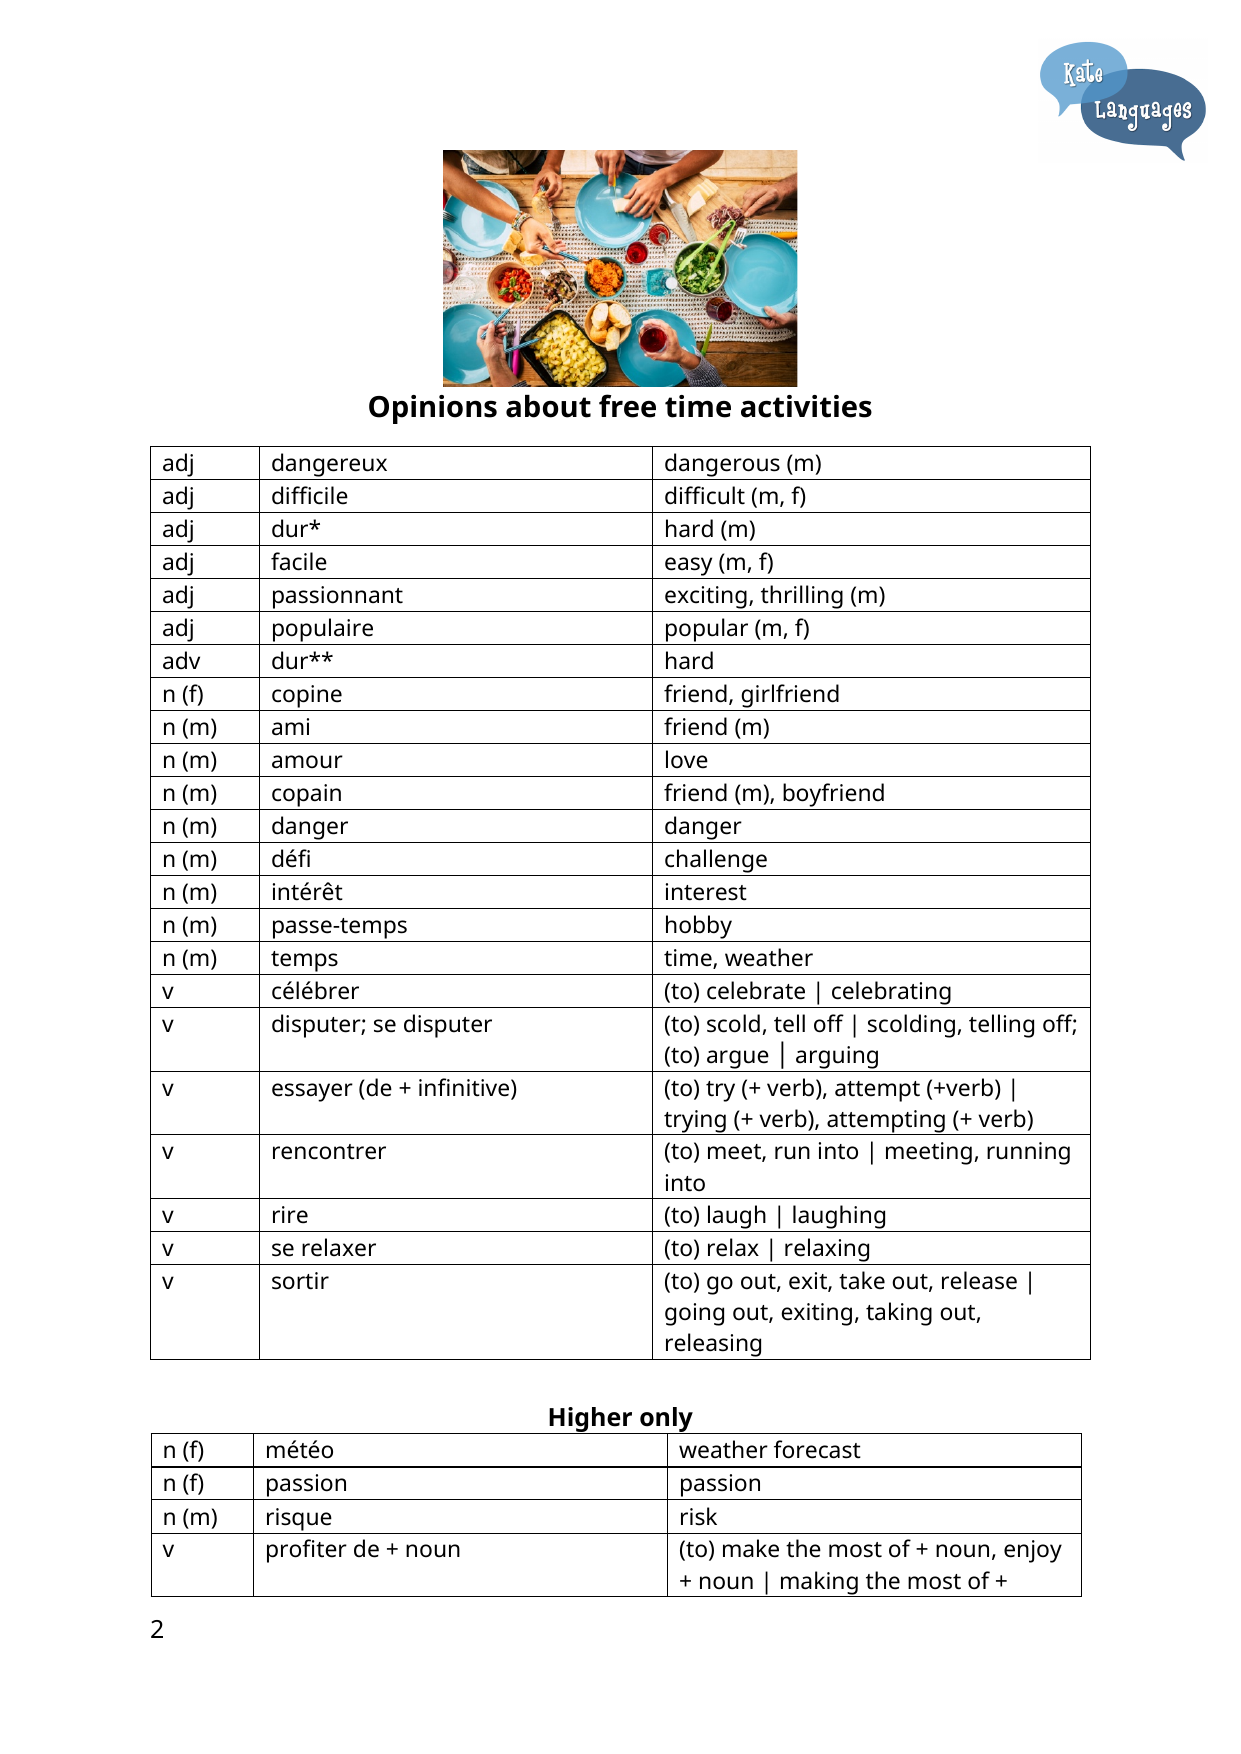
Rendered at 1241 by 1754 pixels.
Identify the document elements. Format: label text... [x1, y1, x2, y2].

table_cell passionnant [260, 579, 652, 611]
table_cell adv [151, 645, 259, 677]
table_cell danger [653, 810, 1090, 842]
table_cell ami [260, 711, 652, 743]
table_cell v [151, 975, 259, 1007]
table_cell n (m) [151, 909, 259, 941]
table_cell (to) celebrate | celebrating [653, 975, 1090, 1007]
table_cell (to) scold, tell off | scolding, telling off; (to) argue │ arguing [653, 1008, 1090, 1071]
table_cell popular (m, f) [653, 612, 1090, 644]
table_cell adj [151, 513, 259, 545]
table_cell friend, girlfriend [653, 678, 1090, 710]
table_cell célébrer [260, 975, 652, 1007]
table_cell n (m) [151, 711, 259, 743]
table_cell n (m) [151, 942, 259, 974]
table_cell hard [653, 645, 1090, 677]
table_cell rencontrer [260, 1135, 652, 1198]
table_cell n (m) [151, 810, 259, 842]
table_header dangerous (m) [653, 447, 1090, 479]
table_cell adj [151, 546, 259, 578]
table_cell n (m) [151, 843, 259, 875]
table_cell passion [254, 1468, 667, 1499]
table_cell disputer; se disputer [260, 1008, 652, 1071]
table_cell v [151, 1265, 259, 1358]
table_cell hard (m) [653, 513, 1090, 545]
table_cell challenge [653, 843, 1090, 875]
table_cell v [151, 1232, 259, 1264]
table_cell n (m) [152, 1500, 253, 1532]
table_cell love [653, 744, 1090, 776]
table_cell difficult (m, f) [653, 480, 1090, 512]
text Higher only [150, 1399, 1090, 1433]
table_cell friend (m) [653, 711, 1090, 743]
text Opinions about free time activities [150, 386, 1090, 426]
table_cell interest [653, 876, 1090, 908]
table_header weather forecast [668, 1434, 1081, 1466]
table_cell easy (m, f) [653, 546, 1090, 578]
table_cell n (m) [151, 744, 259, 776]
table_cell hobby [653, 909, 1090, 941]
table_cell sortir [260, 1265, 652, 1358]
table_cell adj [151, 480, 259, 512]
table_cell v [151, 1135, 259, 1198]
table_cell n (m) [151, 876, 259, 908]
table_cell difficile [260, 480, 652, 512]
table_cell copain [260, 777, 652, 809]
table_cell adj [151, 612, 259, 644]
table_cell copine [260, 678, 652, 710]
table_cell v [152, 1534, 253, 1596]
table_cell (to) meet, run into | meeting, running into [653, 1135, 1090, 1198]
table_cell time, weather [653, 942, 1090, 974]
table_cell exciting, thrilling (m) [653, 579, 1090, 611]
picture [1037, 38, 1208, 163]
table_cell temps [260, 942, 652, 974]
table_cell v [151, 1008, 259, 1071]
table_cell (to) try (+ verb), attempt (+verb) | trying (+ verb), attempting (+ verb) [653, 1072, 1090, 1134]
table_cell profiter de + noun [254, 1534, 667, 1596]
table_cell dur** [260, 645, 652, 677]
table_cell essayer (de + infinitive) [260, 1072, 652, 1134]
table_cell passion [668, 1468, 1081, 1499]
table_header n (f) [152, 1434, 253, 1466]
table_cell adj [151, 579, 259, 611]
table_cell rire [260, 1199, 652, 1231]
table_cell risk [668, 1500, 1081, 1532]
table_cell n (f) [152, 1468, 253, 1499]
table_cell défi [260, 843, 652, 875]
table_cell passe-temps [260, 909, 652, 941]
table_cell v [151, 1072, 259, 1134]
table_cell n (f) [151, 678, 259, 710]
table_cell danger [260, 810, 652, 842]
table_cell se relaxer [260, 1232, 652, 1264]
table_cell populaire [260, 612, 652, 644]
table_cell facile [260, 546, 652, 578]
table_header météo [254, 1434, 667, 1466]
table_cell (to) laugh | laughing [653, 1199, 1090, 1231]
table_header dangereux [260, 447, 652, 479]
table_cell amour [260, 744, 652, 776]
table_cell intérêt [260, 876, 652, 908]
table_cell v [151, 1199, 259, 1231]
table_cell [668, 1534, 1081, 1596]
table_cell risque [254, 1500, 667, 1532]
table_cell n (m) [151, 777, 259, 809]
table_cell friend (m), boyfriend [653, 777, 1090, 809]
table_header adj [151, 447, 259, 479]
table_cell (to) relax | relaxing [653, 1232, 1090, 1264]
table_cell dur* [260, 513, 652, 545]
table_cell (to) go out, exit, take out, release | going out, exiting, taking out, releasing [653, 1265, 1090, 1358]
picture [443, 150, 798, 387]
